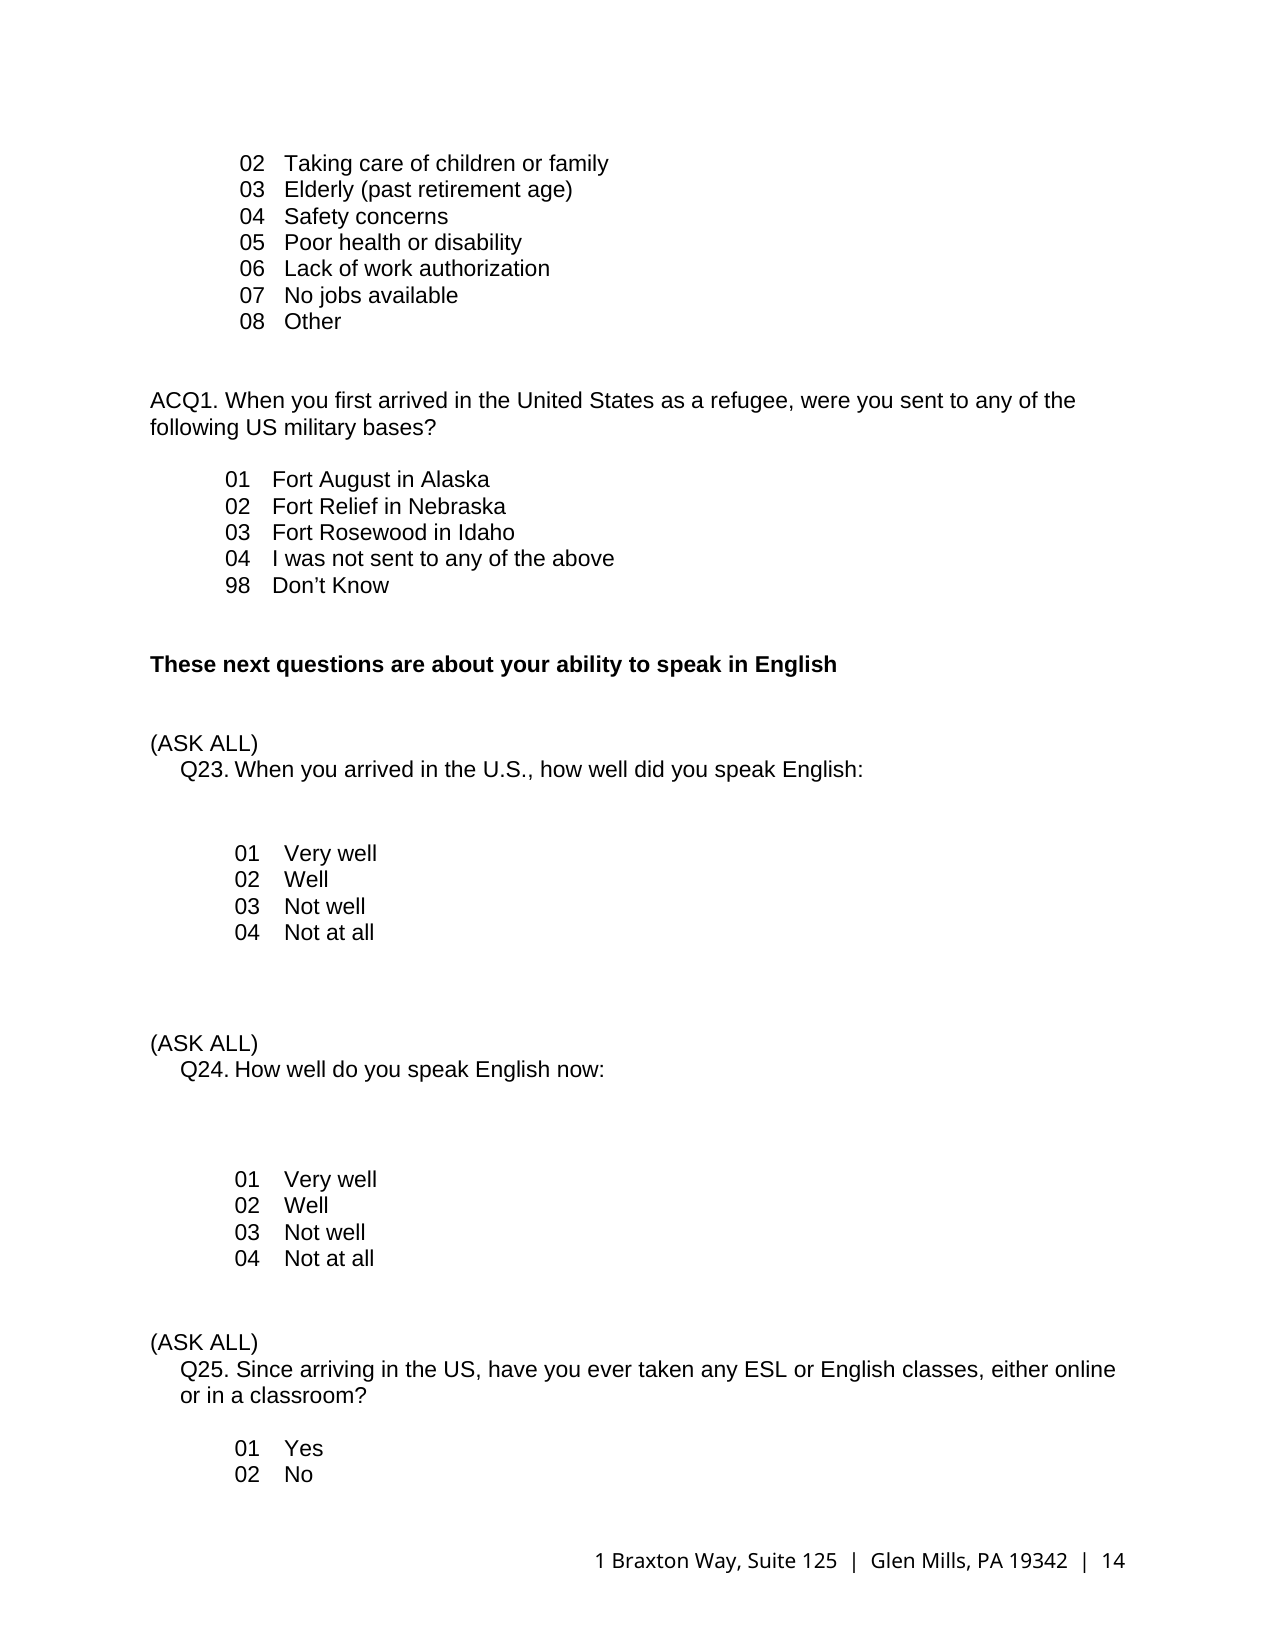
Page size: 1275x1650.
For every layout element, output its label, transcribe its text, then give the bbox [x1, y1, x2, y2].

text Q23. When you arrived in the U.S., how well did you speak English: [150, 756, 1125, 782]
text 03 Elderly (past retirement age) [150, 176, 1125, 203]
text 02 Taking care of children or family [150, 150, 1125, 176]
text Q25. Since arriving in the US, have you ever taken any ESL or English classes, either online or in a classroom? [180, 1356, 1125, 1408]
text (ASK ALL) [150, 1329, 1125, 1356]
text 01 Very well [150, 840, 1125, 866]
text 04 I was not sent to any of the above [225, 545, 1125, 572]
text 03 Not well [150, 1219, 1125, 1245]
text 05 Poor health or disability [150, 229, 1125, 255]
text (ASK ALL) [150, 730, 1125, 756]
text 06 Lack of work authorization [150, 255, 1125, 282]
text These next questions are about your ability to speak in English [150, 651, 1125, 677]
text 03 Not well [150, 893, 1125, 919]
text 03 Fort Rosewood in Idaho [225, 519, 1125, 545]
text 02 No [150, 1461, 1125, 1487]
text 02 Well [150, 1192, 1125, 1219]
text 02 Well [150, 866, 1125, 893]
text (ASK ALL) [150, 1029, 1125, 1056]
text 07 No jobs available [150, 282, 1125, 308]
text ACQ1. When you first arrived in the United States as a refugee, were you sent to any of the following US military bases? [150, 387, 1125, 440]
text 04 Not at all [150, 919, 1125, 946]
text 02 Fort Relief in Nebraska [225, 493, 1125, 519]
text 04 Not at all [150, 1245, 1125, 1272]
list 01 Fort August in Alaska [225, 466, 1125, 493]
text 04 Safety concerns [150, 203, 1125, 229]
text 08 Other [150, 308, 1125, 334]
text Q24. How well do you speak English now: [150, 1056, 1125, 1082]
text 98 Don’t Know [225, 572, 1125, 598]
text 01 Yes [150, 1434, 1125, 1461]
text 01 Very well [150, 1166, 1125, 1192]
